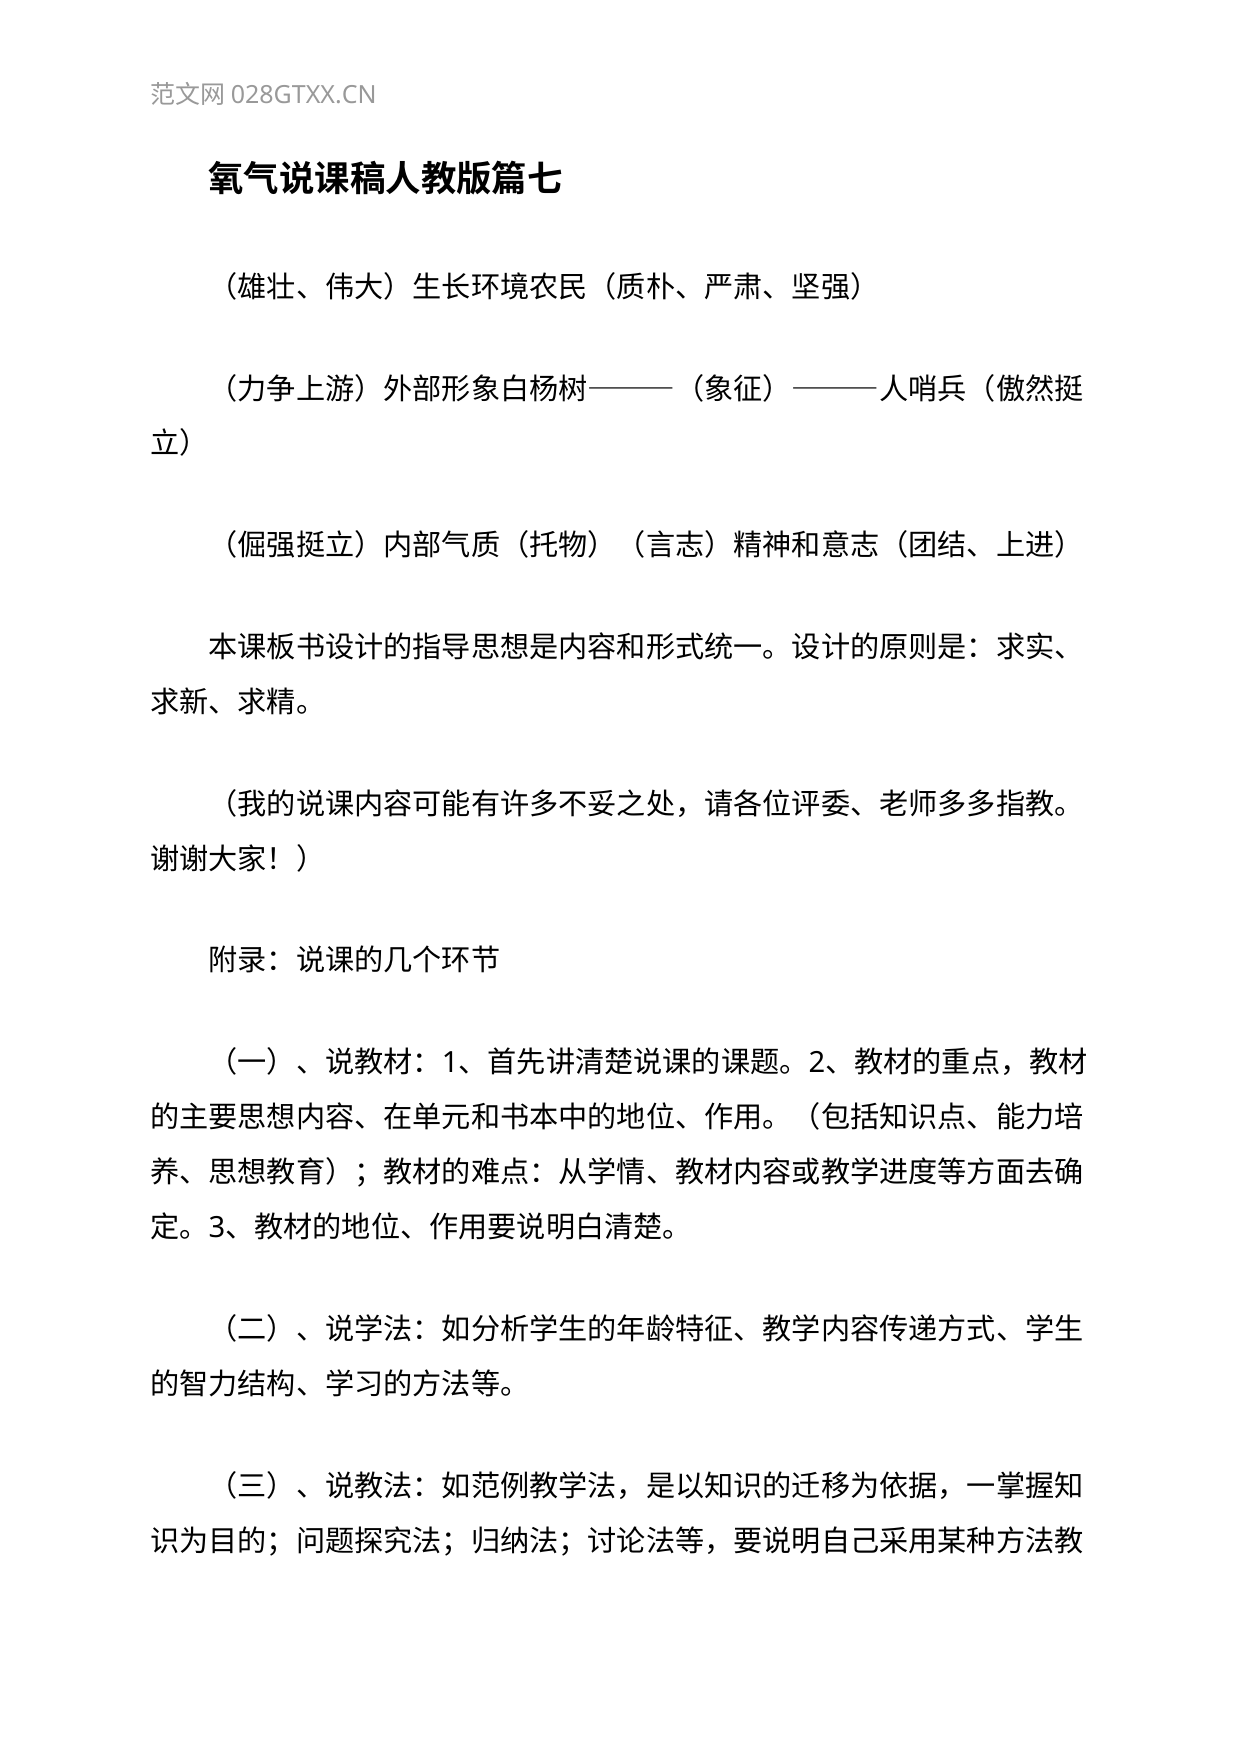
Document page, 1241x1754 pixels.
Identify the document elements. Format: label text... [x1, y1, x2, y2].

text （我的说课内容可能有许多不妥之处，请各位评委、老师多多指教。谢谢大家！） [150, 780, 1090, 877]
text （一）、说教材：1、首先讲清楚说课的课题。2、教材的重点，教材的主要思想内容、在单元和书本中的地位、作用。（包括知识点、能力培养、思想教育）；教材的难点：从学情、教材内容或教学进度等方面去确定。3、教材的地位、作用要说明白清楚。 [150, 1039, 1090, 1246]
text 附录：说课的几个环节 [150, 937, 1090, 979]
text 本课板书设计的指导思想是内容和形式统一。设计的原则是：求实、求新、求精。 [150, 624, 1090, 721]
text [150, 1462, 1090, 1559]
text （雄壮、伟大）生长环境农民（质朴、严肃、坚强） [150, 263, 1090, 306]
text （倔强挺立）内部气质（托物）（言志）精神和意志（团结、上进） [150, 522, 1090, 564]
text （力争上游）外部形象白杨树―――（象征）―――人哨兵（傲然挺立） [150, 365, 1090, 462]
text （二）、说学法：如分析学生的年龄特征、教学内容传递方式、学生的智力结构、学习的方法等。 [150, 1306, 1090, 1403]
text 氧气说课稿人教版篇七 [150, 150, 1090, 201]
